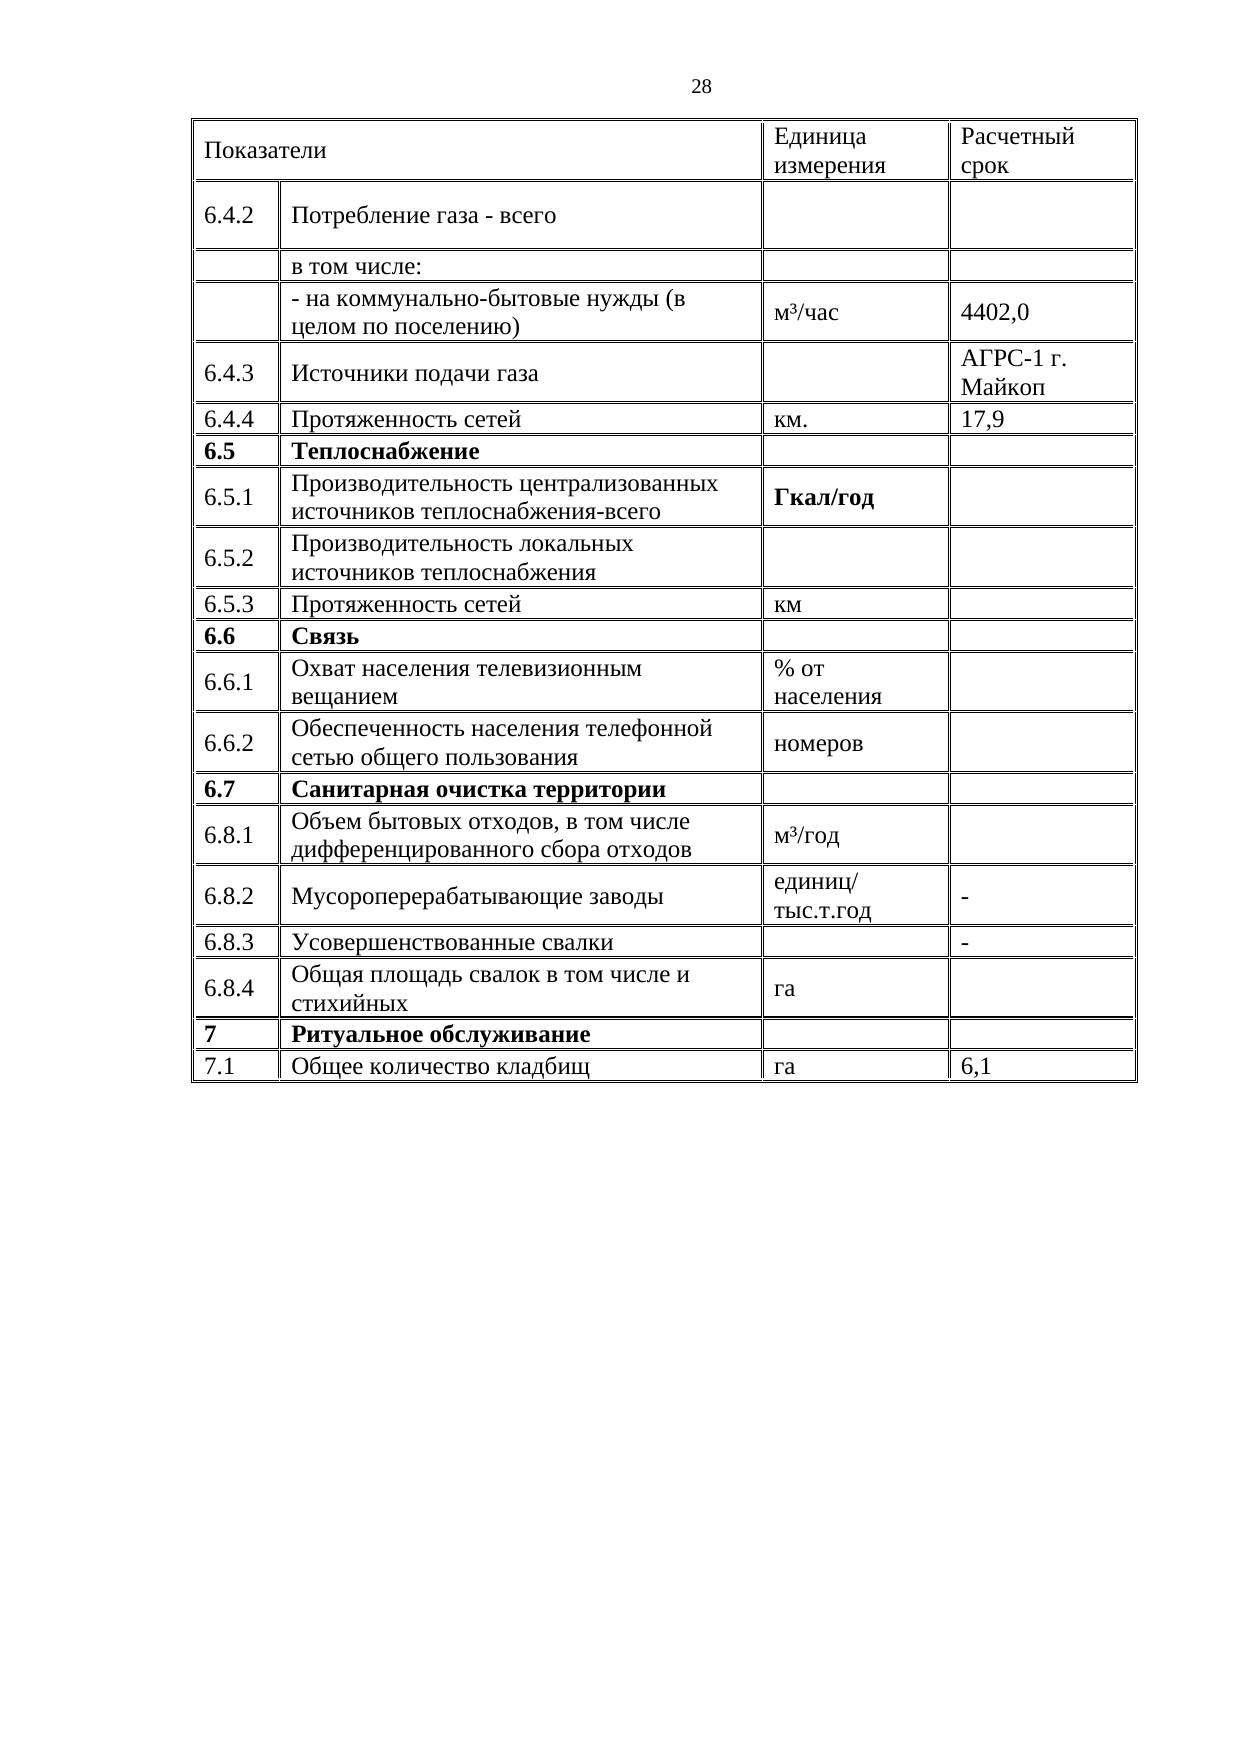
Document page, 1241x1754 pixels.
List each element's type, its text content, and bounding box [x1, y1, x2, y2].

table_cell Производительность локальных источников теплоснабжения [281, 528, 761, 586]
table_cell номеров [764, 713, 948, 771]
table_header Расчетный срок [949, 121, 1135, 179]
table_cell км [764, 589, 948, 618]
table_cell [764, 774, 948, 803]
table_cell 6.8.4 [194, 956, 278, 1016]
table_cell в том числе: [281, 251, 761, 279]
table_cell 4402,0 [951, 280, 1135, 340]
table_cell га [763, 1051, 949, 1080]
table_cell [764, 621, 948, 649]
table_cell м³/год [764, 806, 948, 863]
table_cell [949, 525, 1136, 586]
table_cell [764, 436, 948, 464]
table_cell 6.8.1 [194, 803, 278, 863]
table_cell 6.5.3 [194, 586, 278, 618]
table_cell Охват населения телевизионным вещанием [281, 653, 761, 710]
table_cell - на коммунально-бытовые нужды (в целом по поселению) [281, 283, 761, 340]
table_cell [764, 1020, 948, 1048]
table_cell 6.5.1 [194, 465, 278, 525]
table_cell 6.6.2 [193, 710, 280, 771]
table_cell [764, 182, 948, 248]
table_cell 7.1 [193, 1048, 280, 1080]
table_cell км. [764, 404, 948, 433]
table_cell Общее количество кладбищ [280, 1048, 763, 1080]
table_cell 6.5 [194, 433, 278, 464]
table_cell 17,9 [951, 401, 1135, 433]
table_cell 6.5.2 [193, 525, 280, 586]
table_cell [949, 710, 1136, 771]
table_cell [194, 248, 278, 279]
table_cell Протяженность сетей [281, 404, 761, 433]
table_cell Ритуальное обслуживание [281, 1020, 761, 1048]
table_cell Мусороперерабатывающие заводы [281, 866, 761, 924]
table_cell га [764, 959, 948, 1016]
table_cell Связь [281, 621, 761, 649]
table_cell 7 [194, 1016, 278, 1048]
table_cell Усовершенствованные свалки [281, 927, 761, 956]
table_cell [951, 248, 1135, 279]
table_cell 6.8.3 [193, 924, 280, 956]
table_cell [194, 280, 278, 340]
table_cell Общая площадь свалок в том числе и стихийных [281, 959, 761, 1016]
table_cell 6.4.3 [193, 340, 280, 401]
table_cell Источники подачи газа [281, 343, 761, 401]
table_cell Санитарная очистка территории [281, 774, 761, 803]
table_cell АГРС-1 г. Майкоп [949, 340, 1136, 401]
table_cell Потребление газа - всего [281, 182, 761, 248]
table_cell [951, 618, 1135, 649]
table_cell 6.4.2 [194, 179, 278, 248]
table_cell [951, 1016, 1135, 1048]
table_cell - [949, 924, 1136, 956]
table_cell Обеспеченность населения телефонной сетью общего пользования [281, 713, 761, 771]
table_cell [951, 771, 1135, 803]
table_cell 6.8.2 [193, 863, 280, 924]
table_cell единиц/ тыс.т.год [764, 866, 948, 924]
table_cell - [949, 863, 1136, 924]
table_cell [951, 956, 1135, 1016]
table_header Показатели [193, 119, 763, 179]
table_cell Гкал/год [764, 468, 948, 525]
table_cell [951, 465, 1135, 525]
table_cell [951, 179, 1135, 248]
table_cell [764, 528, 948, 586]
table_cell 6.6.1 [194, 650, 278, 710]
table_cell [951, 433, 1135, 464]
table_cell [951, 586, 1135, 618]
table_cell Теплоснабжение [281, 436, 761, 464]
table_cell [951, 650, 1135, 710]
table_cell 6.4.4 [194, 401, 278, 433]
table_header Единица измерения [763, 121, 949, 179]
table_cell [951, 803, 1135, 863]
table_cell 6.7 [194, 771, 278, 803]
table_cell % от населения [764, 653, 948, 710]
table_cell [764, 251, 948, 279]
table_cell м³/час [764, 283, 948, 340]
table_cell 6,1 [949, 1048, 1136, 1080]
table_cell 6.6 [194, 618, 278, 649]
table_cell Объем бытовых отходов, в том числе дифференцированного сбора отходов [281, 806, 761, 863]
table_cell [764, 927, 948, 956]
table_cell [764, 343, 948, 401]
table_cell Производительность централизованных источников теплоснабжения-всего [281, 468, 761, 525]
table_cell Протяженность сетей [281, 589, 761, 618]
